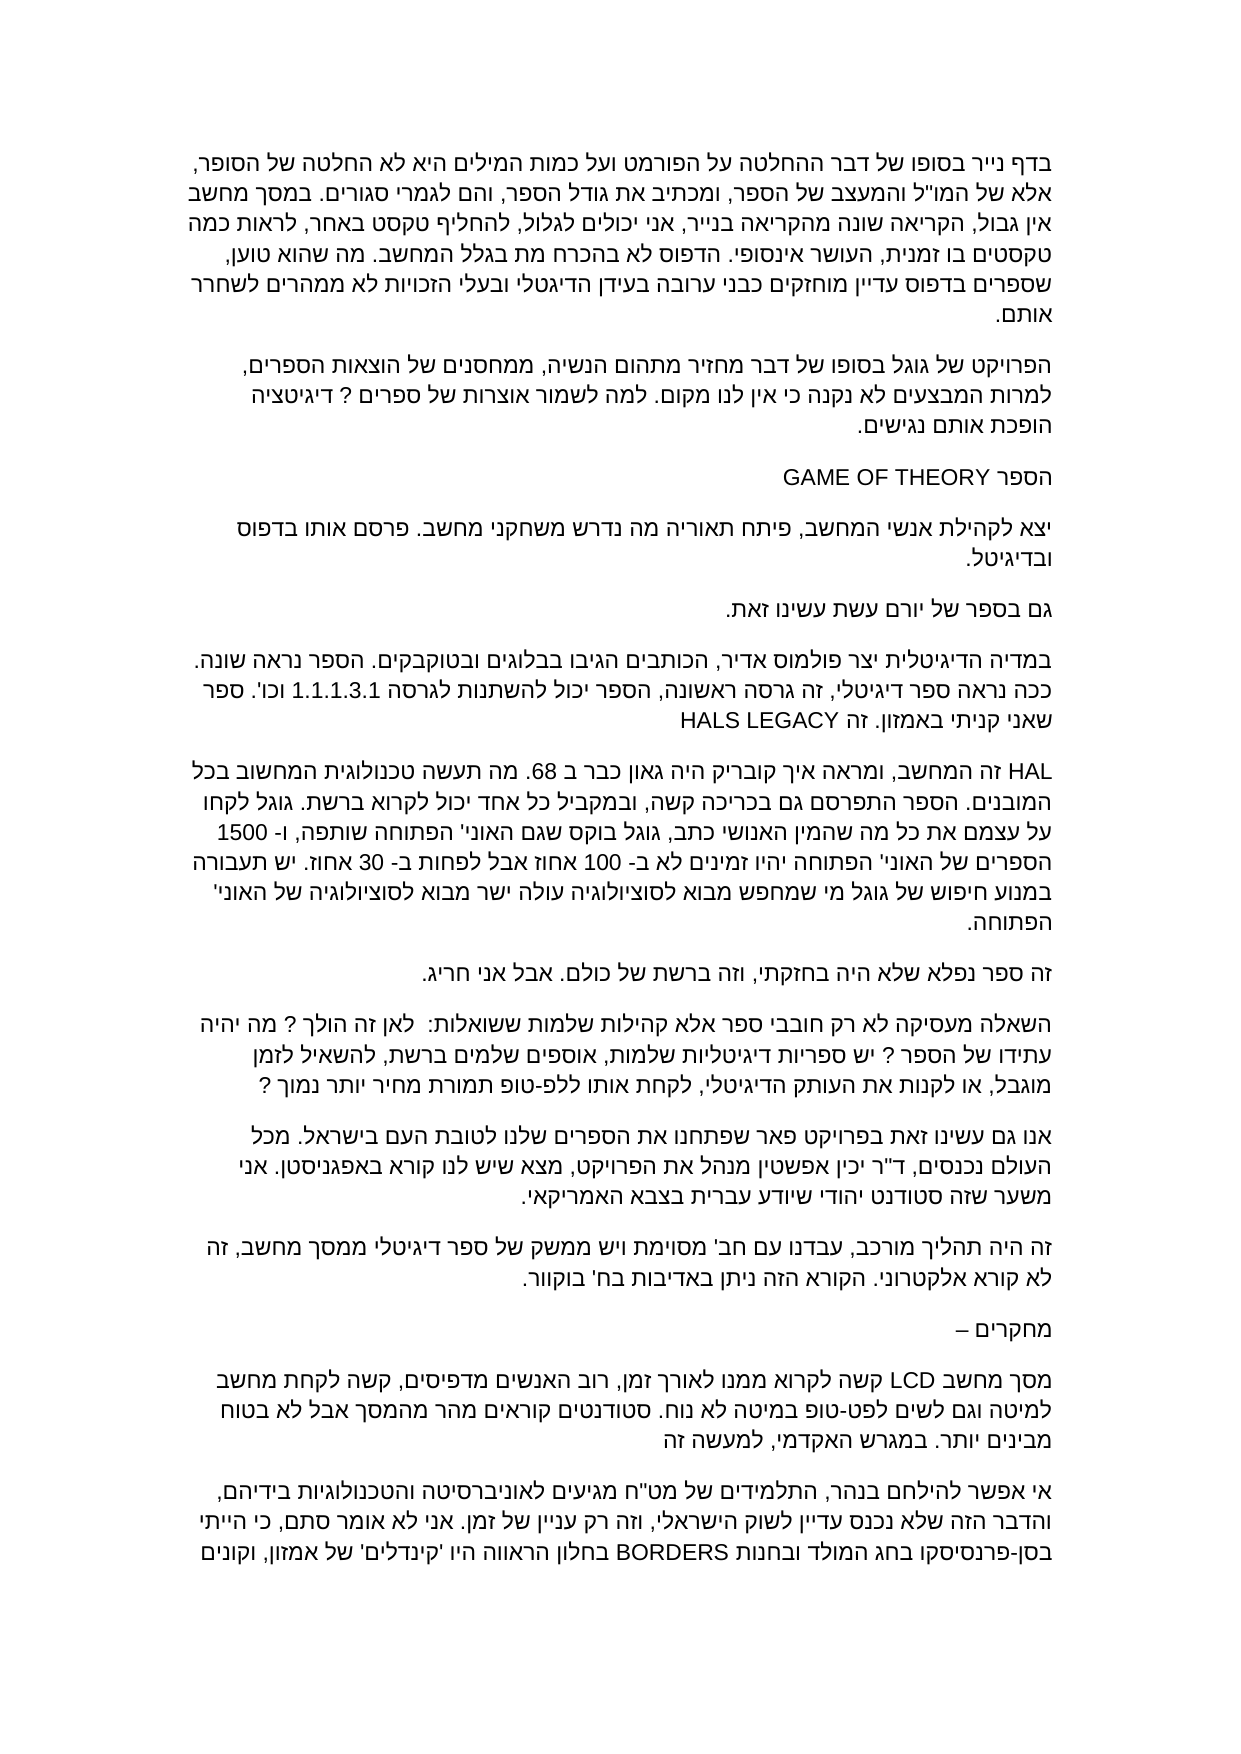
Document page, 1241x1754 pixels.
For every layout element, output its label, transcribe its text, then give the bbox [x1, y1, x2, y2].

text אנו גם עשינו זאת בפרויקט פאר שפתחנו את הספרים שלנו לטובת העם בישראל. מכל העולם נכנסים, ד"ר יכין אפשטין מנהל את הפרויקט, מצא שיש לנו קורא באפגניסטן. אני משער שזה סטודנט יהודי שיודע עברית בצבא האמריקאי. [187, 1123, 1053, 1210]
text הפרויקט של גוגל בסופו של דבר מחזיר מתהום הנשיה, ממחסנים של הוצאות הספרים, למרות המבצעים לא נקנה כי אין לנו מקום. למה לשמור אוצרות של ספרים ? דיגיטציה הופכת אותם נגישים. [187, 352, 1053, 439]
text HAL זה המחשב, ומראה איך קובריק היה גאון כבר ב 68. מה תעשה טכנולוגית המחשוב בכל המובנים. הספר התפרסם גם בכריכה קשה, ובמקביל כל אחד יכול לקרוא ברשת. גוגל לקחו על עצמם את כל מה שהמין האנושי כתב, גוגל בוקס שגם האוני' הפתוחה שותפה, ו- 1500 הספרים של האוני' הפתוחה יהיו זמינים לא ב- 100 אחוז אבל לפחות ב- 30 אחוז. יש תעבורה במנוע חיפוש של גוגל מי שמחפש מבוא לסוציולוגיה עולה ישר מבוא לסוציולוגיה של האוני' הפתוחה. [187, 758, 1053, 936]
text גם בספר של יורם עשת עשינו זאת. [187, 596, 1053, 622]
text מחקרים – [187, 1316, 1053, 1342]
text זה היה תהליך מורכב, עבדנו עם חב' מסוימת ויש ממשק של ספר דיגיטלי ממסך מחשב, זה לא קורא אלקטרוני. הקורא הזה ניתן באדיבות בח' בוקוור. [187, 1234, 1053, 1291]
text זה ספר נפלא שלא היה בחזקתי, וזה ברשת של כולם. אבל אני חריג. [187, 960, 1053, 987]
text במדיה הדיגיטלית יצר פולמוס אדיר, הכותבים הגיבו בבלוגים ובטוקבקים. הספר נראה שונה. ככה נראה ספר דיגיטלי, זה גרסה ראשונה, הספר יכול להשתנות לגרסה 1.1.1.3.1 וכו'. ספר שאני קניתי באמזון. זה HALS LEGACY [187, 647, 1053, 734]
text הספר GAME OF THEORY [187, 463, 1053, 490]
text יצא לקהילת אנשי המחשב, פיתח תאוריה מה נדרש משחקני מחשב. פרסם אותו בדפוס ובדיגיטל. [187, 514, 1053, 571]
text השאלה מעסיקה לא רק חובבי ספר אלא קהילות שלמות ששואלות: לאן זה הולך ? מה יהיה עתידו של הספר ? יש ספריות דיגיטליות שלמות, אוספים שלמים ברשת, להשאיל לזמן מוגבל, או לקנות את העותק הדיגיטלי, לקחת אותו ללפ-טופ תמורת מחיר יותר נמוך ? [187, 1011, 1053, 1098]
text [187, 1478, 1053, 1565]
text מסך מחשב LCD קשה לקרוא ממנו לאורך זמן, רוב האנשים מדפיסים, קשה לקחת מחשב למיטה וגם לשים לפט-טופ במיטה לא נוח. סטודנטים קוראים מהר מהמסך אבל לא בטוח מבינים יותר. במגרש האקדמי, למעשה זה [187, 1367, 1053, 1453]
text בדף נייר בסופו של דבר ההחלטה על הפורמט ועל כמות המילים היא לא החלטה של הסופר, אלא של המו"ל והמעצב של הספר, ומכתיב את גודל הספר, והם לגמרי סגורים. במסך מחשב אין גבול, הקריאה שונה מהקריאה בנייר, אני יכולים לגלול, להחליף טקסט באחר, לראות כמה טקסטים בו זמנית, העושר אינסופי. הדפוס לא בהכרח מת בגלל המחשב. מה שהוא טוען, שספרים בדפוס עדיין מוחזקים כבני ערובה בעידן הדיגטלי ובעלי הזכויות לא ממהרים לשחרר אותם. [187, 150, 1053, 327]
